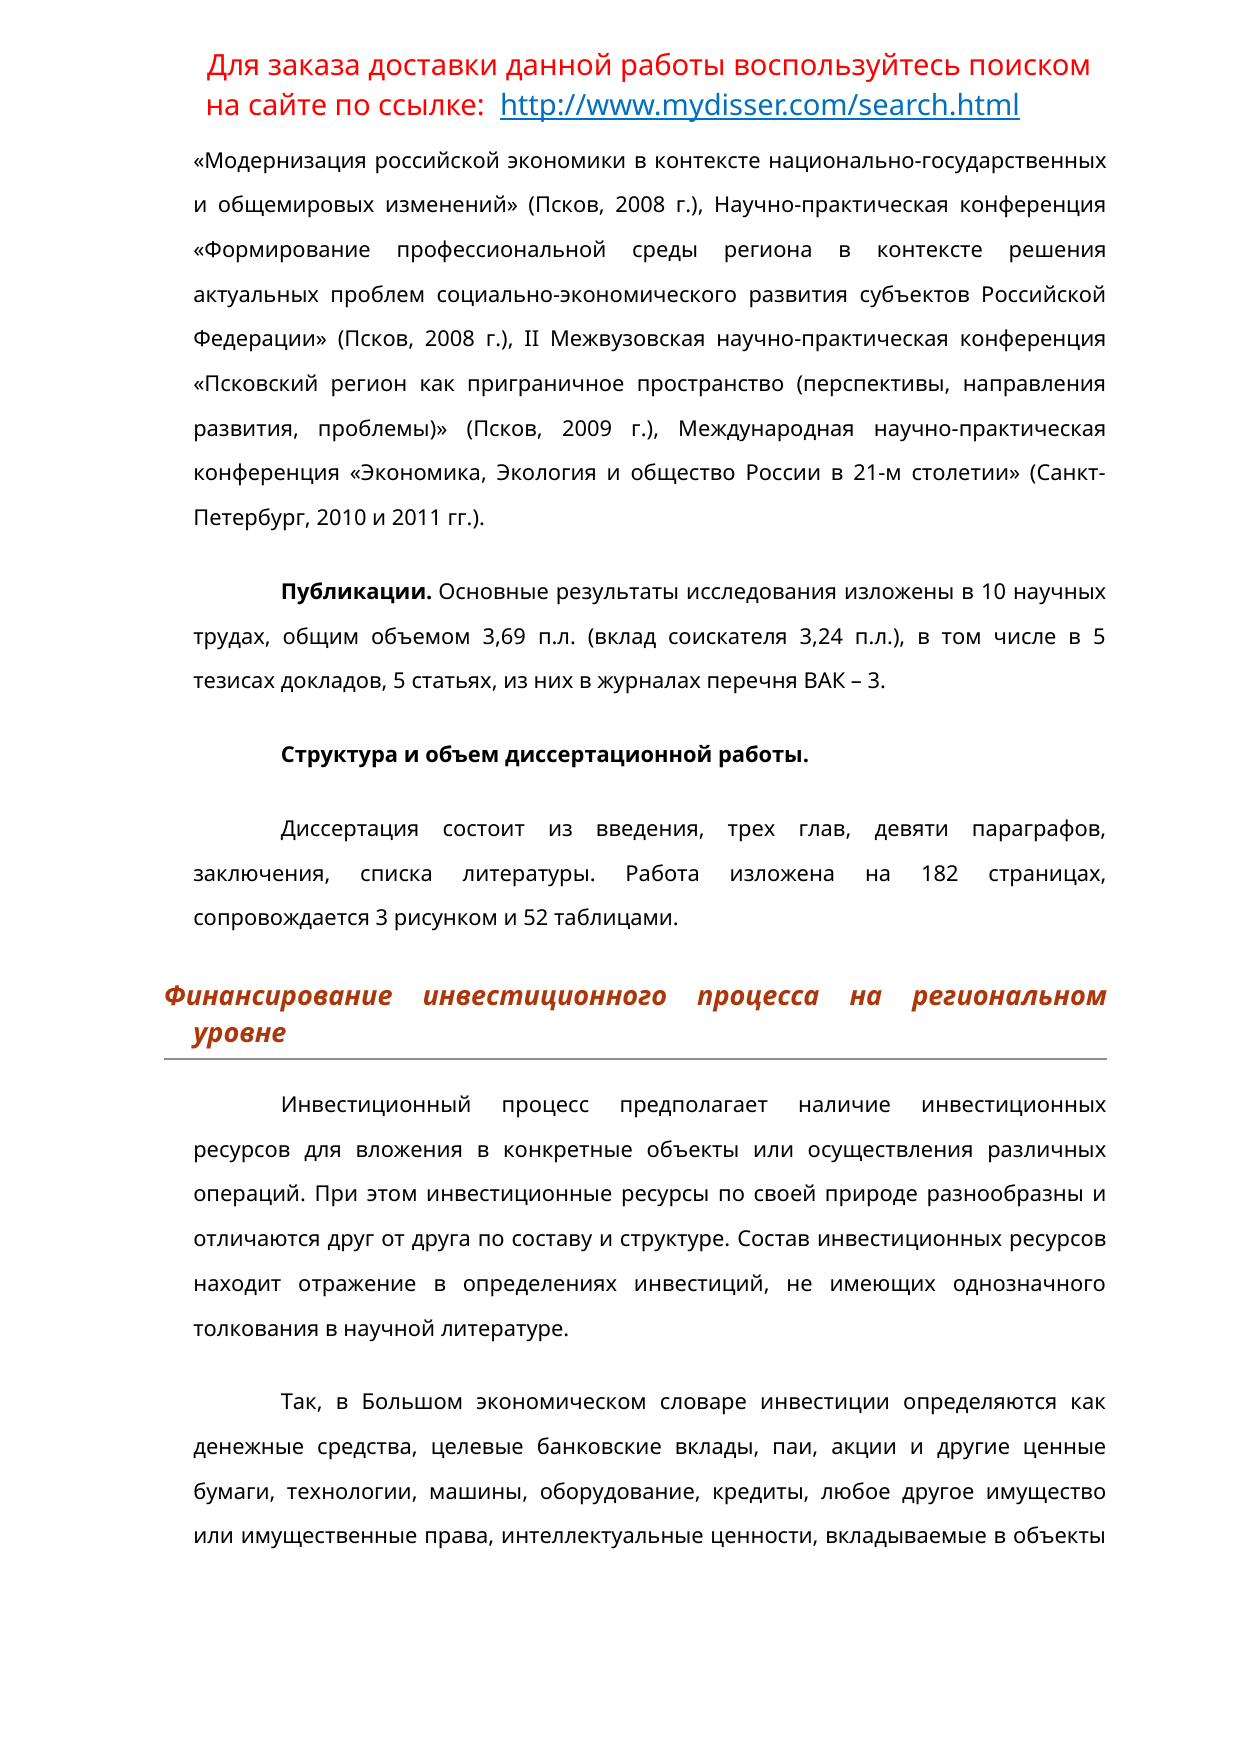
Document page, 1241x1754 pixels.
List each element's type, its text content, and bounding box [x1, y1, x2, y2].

text Публикации. Основные результаты исследования изложены в 10 научных трудах, общим объемом 3,69 п.л. (вклад соискателя 3,24 п.л.), в том числе в 5 тезисах докладов, 5 статьях, из них в журналах перечня ВАК – 3. [193, 576, 1107, 695]
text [193, 1386, 1107, 1550]
text Структура и объем диссертационной работы. [193, 739, 1107, 769]
subtitle Финансирование инвестиционного процесса на региональном уровне [163, 976, 1107, 1060]
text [193, 144, 1107, 532]
text Инвестиционный процесс предполагает наличие инвестиционных ресурсов для вложения в конкретные объекты или осуществления различных операций. При этом инвестиционные ресурсы по своей природе разнообразны и отличаются друг от друга по составу и структуре. Состав инвестиционных ресурсов находит отражение в определениях инвестиций, не имеющих однозначного толкования в научной литературе. [193, 1089, 1107, 1342]
text Диссертация состоит из введения, трех глав, девяти параграфов, заключения, списка литературы. Работа изложена на 182 страницах, сопровождается 3 рисунком и 52 таблицами. [193, 813, 1107, 932]
